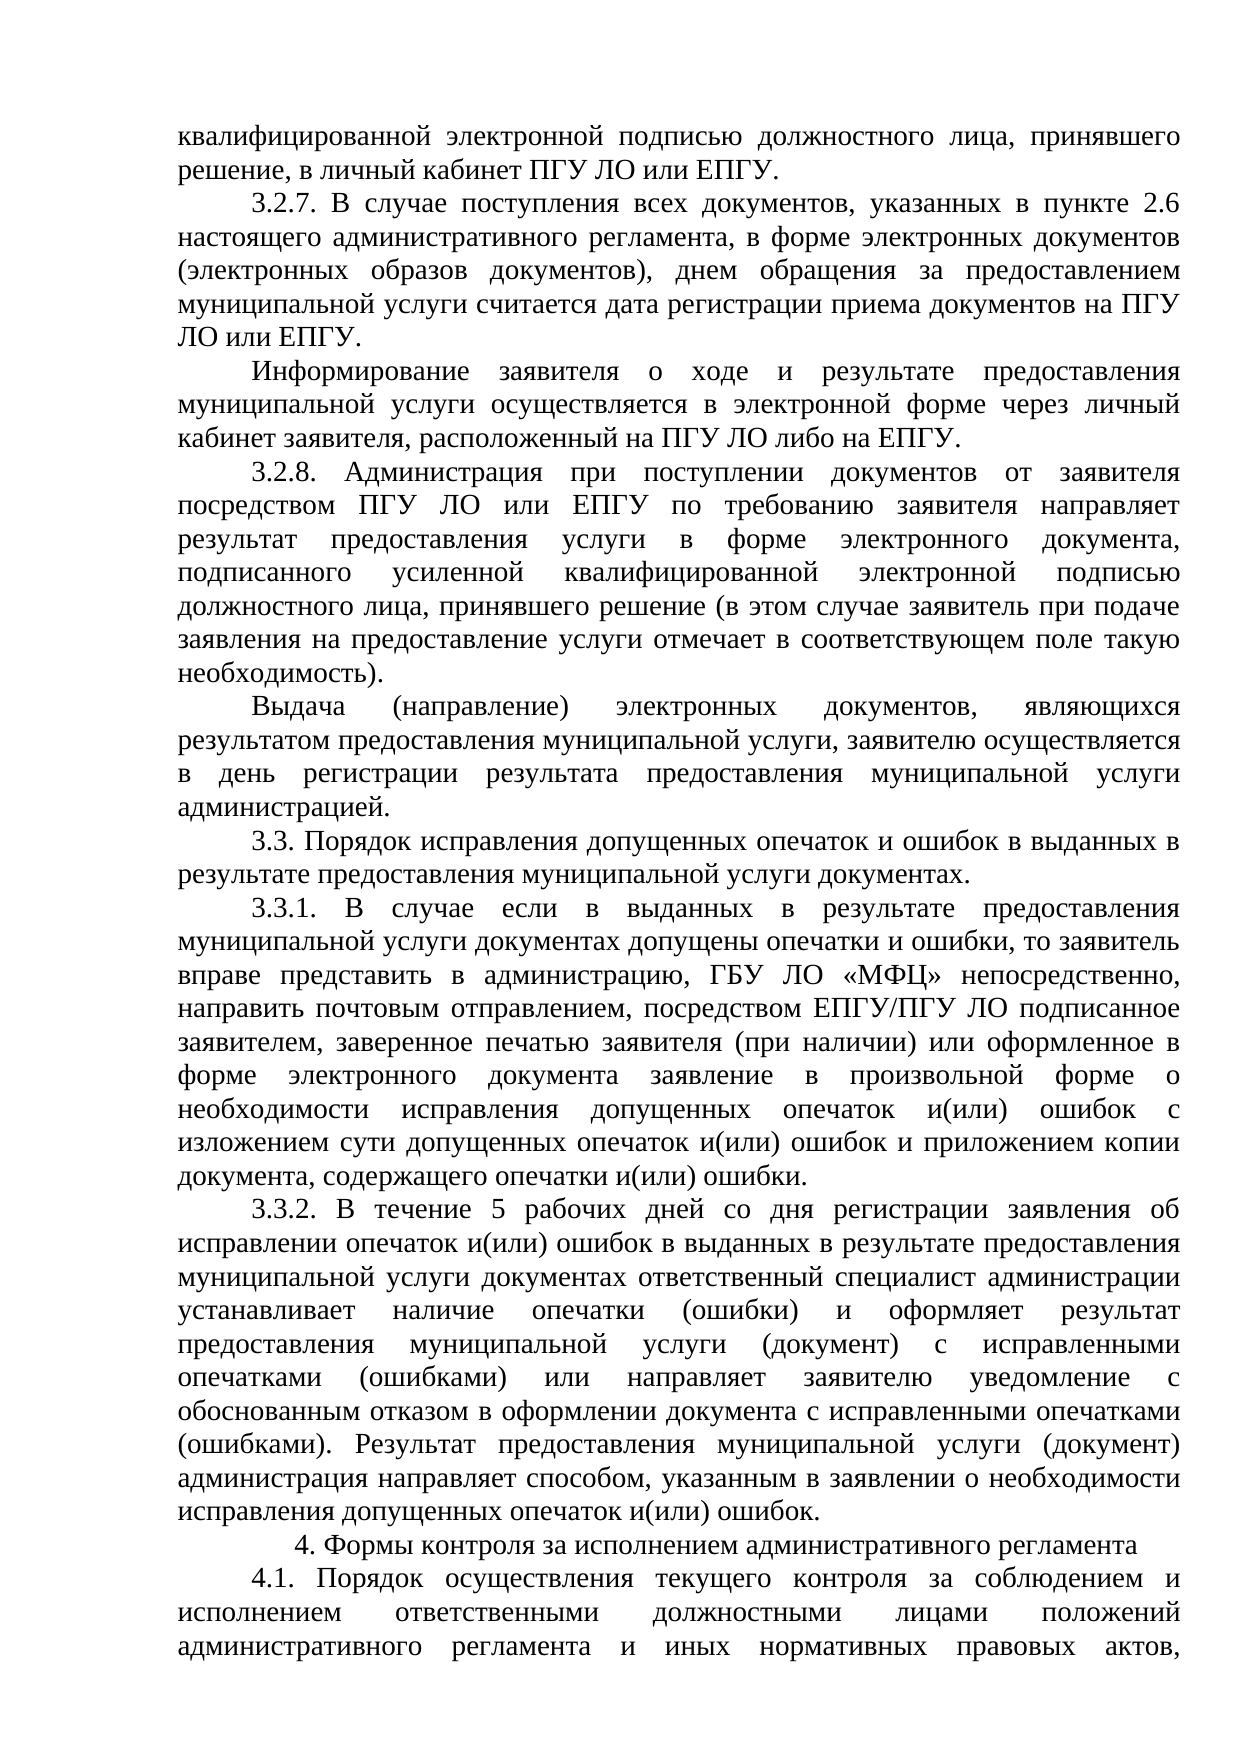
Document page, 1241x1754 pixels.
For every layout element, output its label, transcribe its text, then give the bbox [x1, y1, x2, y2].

text 3.3.2. В течение 5 рабочих дней со дня регистрации заявления об исправлении опечаток и(или) ошибок в выданных в результате предоставления муниципальной услуги документах ответственный специалист администрации устанавливает наличие опечатки (ошибки) и оформляет результат предоставления муниципальной услуги (документ) с исправленными опечатками (ошибками) или направляет заявителю уведомление с обоснованным отказом в оформлении документа с исправленными опечатками (ошибками). Результат предоставления муниципальной услуги (документ) администрация направляет способом, указанным в заявлении о необходимости исправления допущенных опечаток и(или) ошибок. [177, 1192, 1181, 1527]
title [177, 1561, 1181, 1661]
text Выдача (направление) электронных документов, являющихся результатом предоставления муниципальной услуги, заявителю осуществляется в день регистрации результата предоставления муниципальной услуги администрацией. [177, 688, 1181, 823]
text 3.3. Порядок исправления допущенных опечаток и ошибок в выданных в результате предоставления муниципальной услуги документах. [177, 823, 1181, 890]
text 3.2.8. Администрация при поступлении документов от заявителя посредством ПГУ ЛО или ЕПГУ по требованию заявителя направляет результат предоставления услуги в форме электронного документа, подписанного усиленной квалифицированной электронной подписью должностного лица, принявшего решение (в этом случае заявитель при подаче заявления на предоставление услуги отмечает в соответствующем поле такую необходимость). [177, 454, 1181, 688]
title 4. Формы контроля за исполнением административного регламента [177, 1527, 1181, 1561]
text 3.3.1. В случае если в выданных в результате предоставления муниципальной услуги документах допущены опечатки и ошибки, то заявитель вправе представить в администрацию, ГБУ ЛО «МФЦ» непосредственно, направить почтовым отправлением, посредством ЕПГУ/ПГУ ЛО подписанное заявителем, заверенное печатью заявителя (при наличии) или оформленное в форме электронного документа заявление в произвольной форме о необходимости исправления допущенных опечаток и(или) ошибок с изложением сути допущенных опечаток и(или) ошибок и приложением копии документа, содержащего опечатки и(или) ошибки. [177, 890, 1181, 1192]
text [177, 118, 1181, 185]
text Информирование заявителя о ходе и результате предоставления муниципальной услуги осуществляется в электронной форме через личный кабинет заявителя, расположенный на ПГУ ЛО либо на ЕПГУ. [177, 353, 1181, 454]
text 3.2.7. В случае поступления всех документов, указанных в пункте 2.6 настоящего административного регламента, в форме электронных документов (электронных образов документов), днем обращения за предоставлением муниципальной услуги считается дата регистрации приема документов на ПГУ ЛО или ЕПГУ. [177, 185, 1181, 353]
